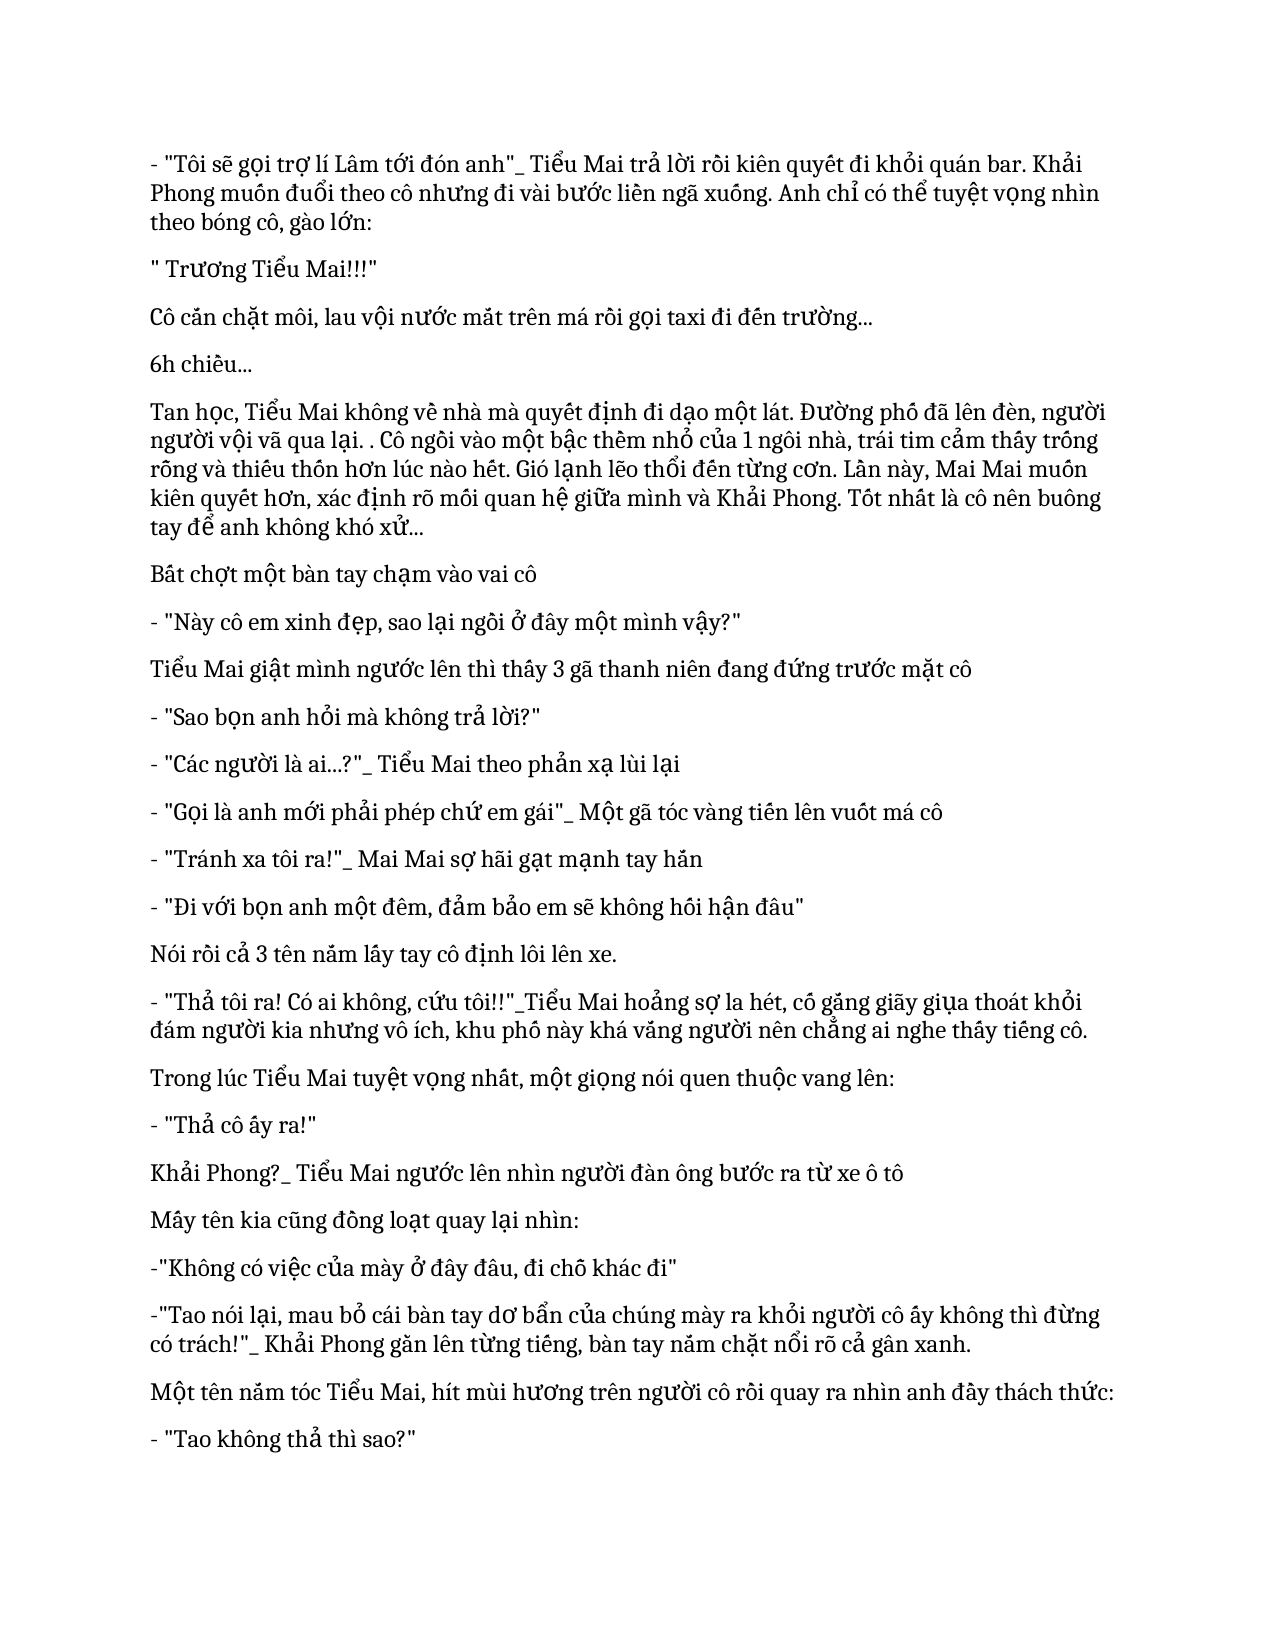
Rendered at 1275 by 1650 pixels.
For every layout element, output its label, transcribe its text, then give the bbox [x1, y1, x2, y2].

text Cô cắn chặt môi, lau vội nước mắt trên má rồi gọi taxi đi đến trường... [150, 302, 1125, 331]
text -"Tao nói lại, mau bỏ cái bàn tay dơ bẩn của chúng mày ra khỏi người cô ấy không thì đừng có trách!"_ Khải Phong gằn lên từng tiếng, bàn tay nắm chặt nổi rõ cả gân xanh. [150, 1301, 1125, 1359]
text 6h chiều... [150, 350, 1125, 379]
text Một tên nắm tóc Tiểu Mai, hít mùi hương trên người cô rồi quay ra nhìn anh đầy thách thức: [150, 1377, 1125, 1406]
text - "Các người là ai...?"_ Tiểu Mai theo phản xạ lùi lại [150, 750, 1125, 779]
text - "Sao bọn anh hỏi mà không trả lời?" [150, 702, 1125, 731]
text - "Thả cô ấy ra!" [150, 1111, 1125, 1140]
text - "Tao không thả thì sao?" [150, 1425, 1125, 1454]
text Trong lúc Tiểu Mai tuyệt vọng nhất, một giọng nói quen thuộc vang lên: [150, 1064, 1125, 1092]
text Bất chợt một bàn tay chạm vào vai cô [150, 560, 1125, 589]
text - "Này cô em xinh đẹp, sao lại ngồi ở đây một mình vậy?" [150, 607, 1125, 636]
text - "Thả tôi ra! Có ai không, cứu tôi!!"_Tiểu Mai hoảng sợ la hét, cố gắng giãy giụa thoát khỏi đám người kia nhưng vô ích, khu phố này khá vắng người nên chẳng ai nghe thấy tiếng cô. [150, 987, 1125, 1045]
text - "Tránh xa tôi ra!"_ Mai Mai sợ hãi gạt mạnh tay hắn [150, 845, 1125, 874]
text Tiểu Mai giật mình ngước lên thì thấy 3 gã thanh niên đang đứng trước mặt cô [150, 655, 1125, 684]
text Khải Phong?_ Tiểu Mai ngước lên nhìn người đàn ông bước ra từ xe ô tô [150, 1159, 1125, 1187]
text -"Không có việc của mày ở đây đâu, đi chỗ khác đi" [150, 1254, 1125, 1282]
text Nói rồi cả 3 tên nắm lấy tay cô định lôi lên xe. [150, 940, 1125, 969]
text Tan học, Tiểu Mai không về nhà mà quyết định đi dạo một lát. Đường phố đã lên đèn, người người vội vã qua lại. . Cô ngồi vào một bậc thềm nhỏ của 1 ngôi nhà, trái tim cảm thấy trống rỗng và thiếu thốn hơn lúc nào hết. Gió lạnh lẽo thổi đến từng cơn. Lần này, Mai Mai muốn kiên quyết hơn, xác định rõ mối quan hệ giữa mình và Khải Phong. Tốt nhất là cô nên buông tay để anh không khó xử... [150, 397, 1125, 541]
text " Trương Tiểu Mai!!!" [150, 255, 1125, 284]
text - "Tôi sẽ gọi trợ lí Lâm tới đón anh"_ Tiểu Mai trả lời rồi kiên quyết đi khỏi quán bar. Khải Phong muốn đuổi theo cô nhưng đi vài bước liền ngã xuống. Anh chỉ có thể tuyệt vọng nhìn theo bóng cô, gào lớn: [150, 150, 1125, 236]
text Mấy tên kia cũng đồng loạt quay lại nhìn: [150, 1206, 1125, 1235]
text - "Đi với bọn anh một đêm, đảm bảo em sẽ không hối hận đâu" [150, 892, 1125, 921]
text - "Gọi là anh mới phải phép chứ em gái"_ Một gã tóc vàng tiến lên vuốt má cô [150, 797, 1125, 826]
